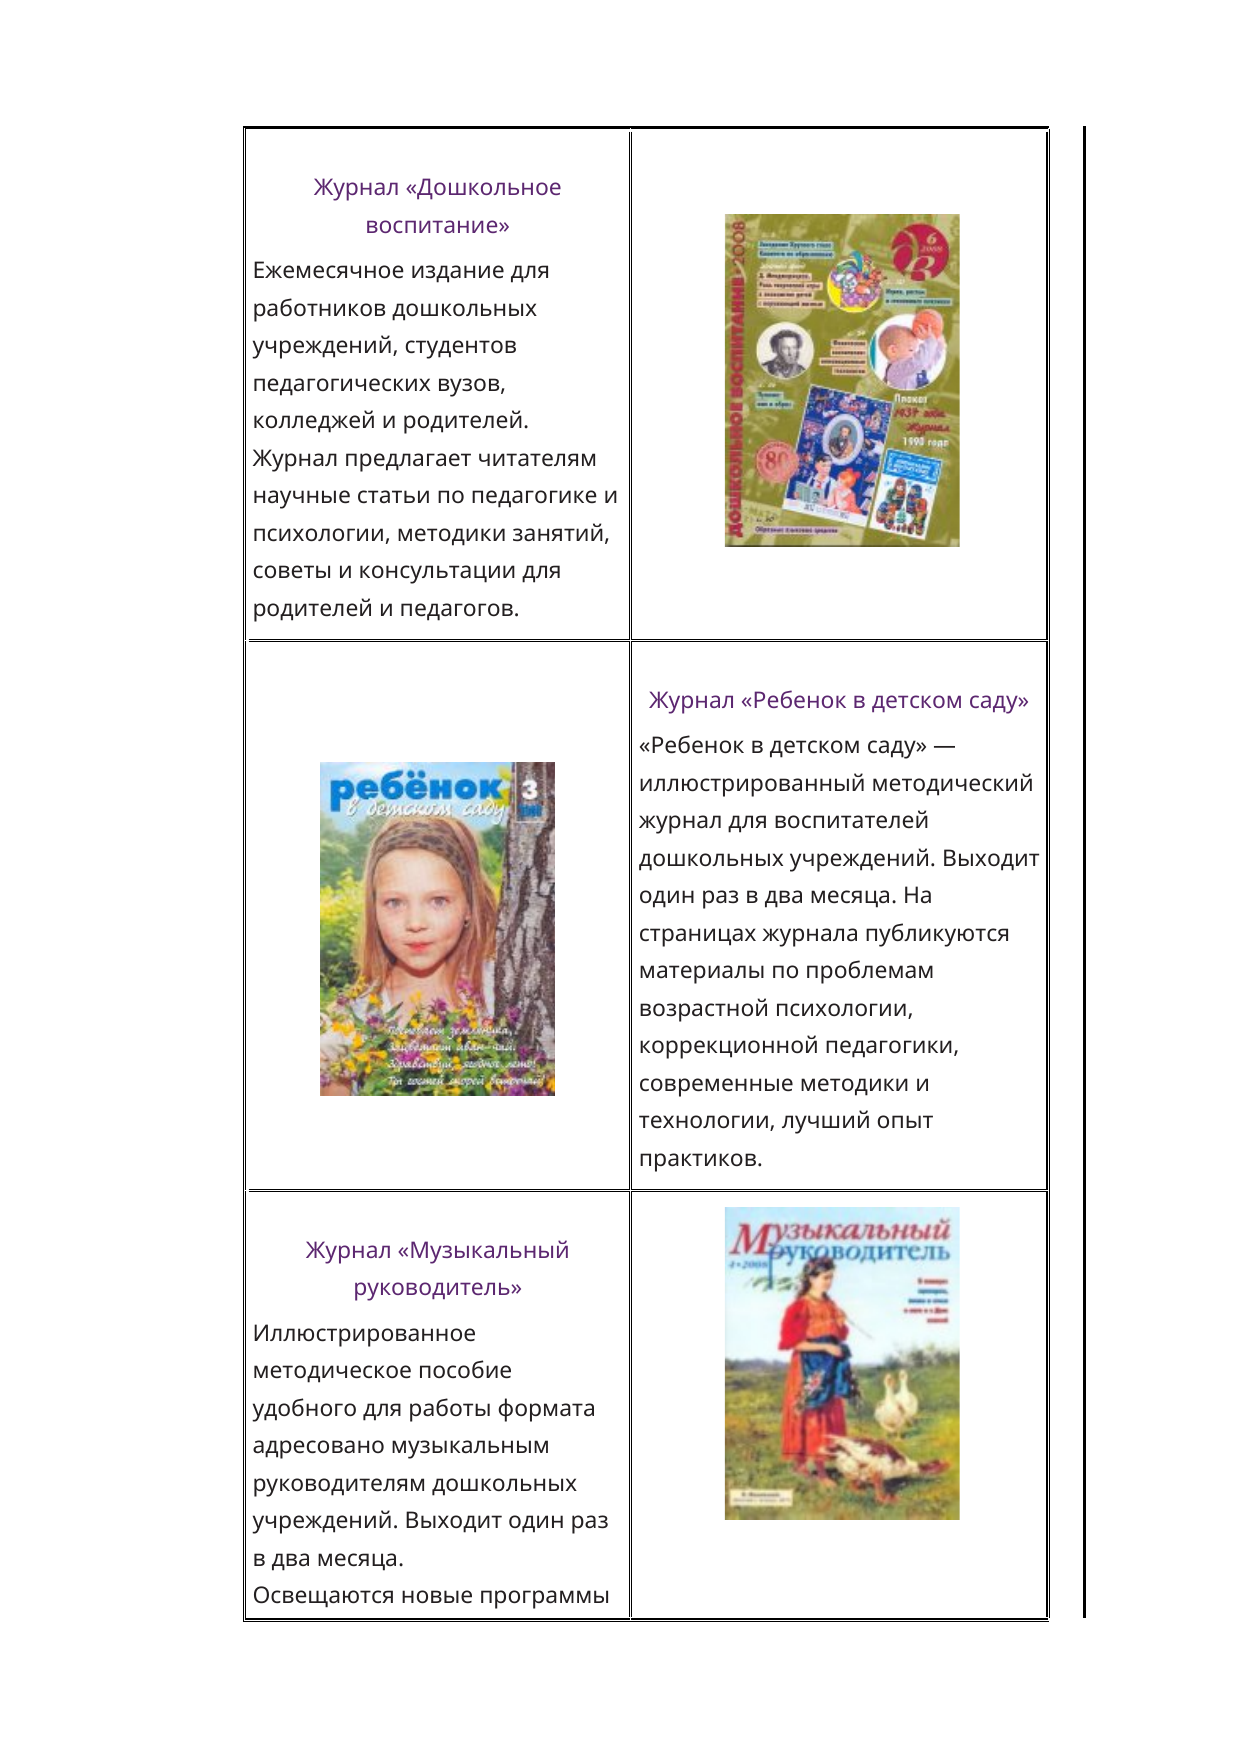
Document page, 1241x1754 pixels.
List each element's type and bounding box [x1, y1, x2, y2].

picture [320, 762, 555, 1096]
picture [724, 1207, 960, 1520]
picture [724, 214, 960, 547]
table_cell [177, 118, 1152, 1629]
